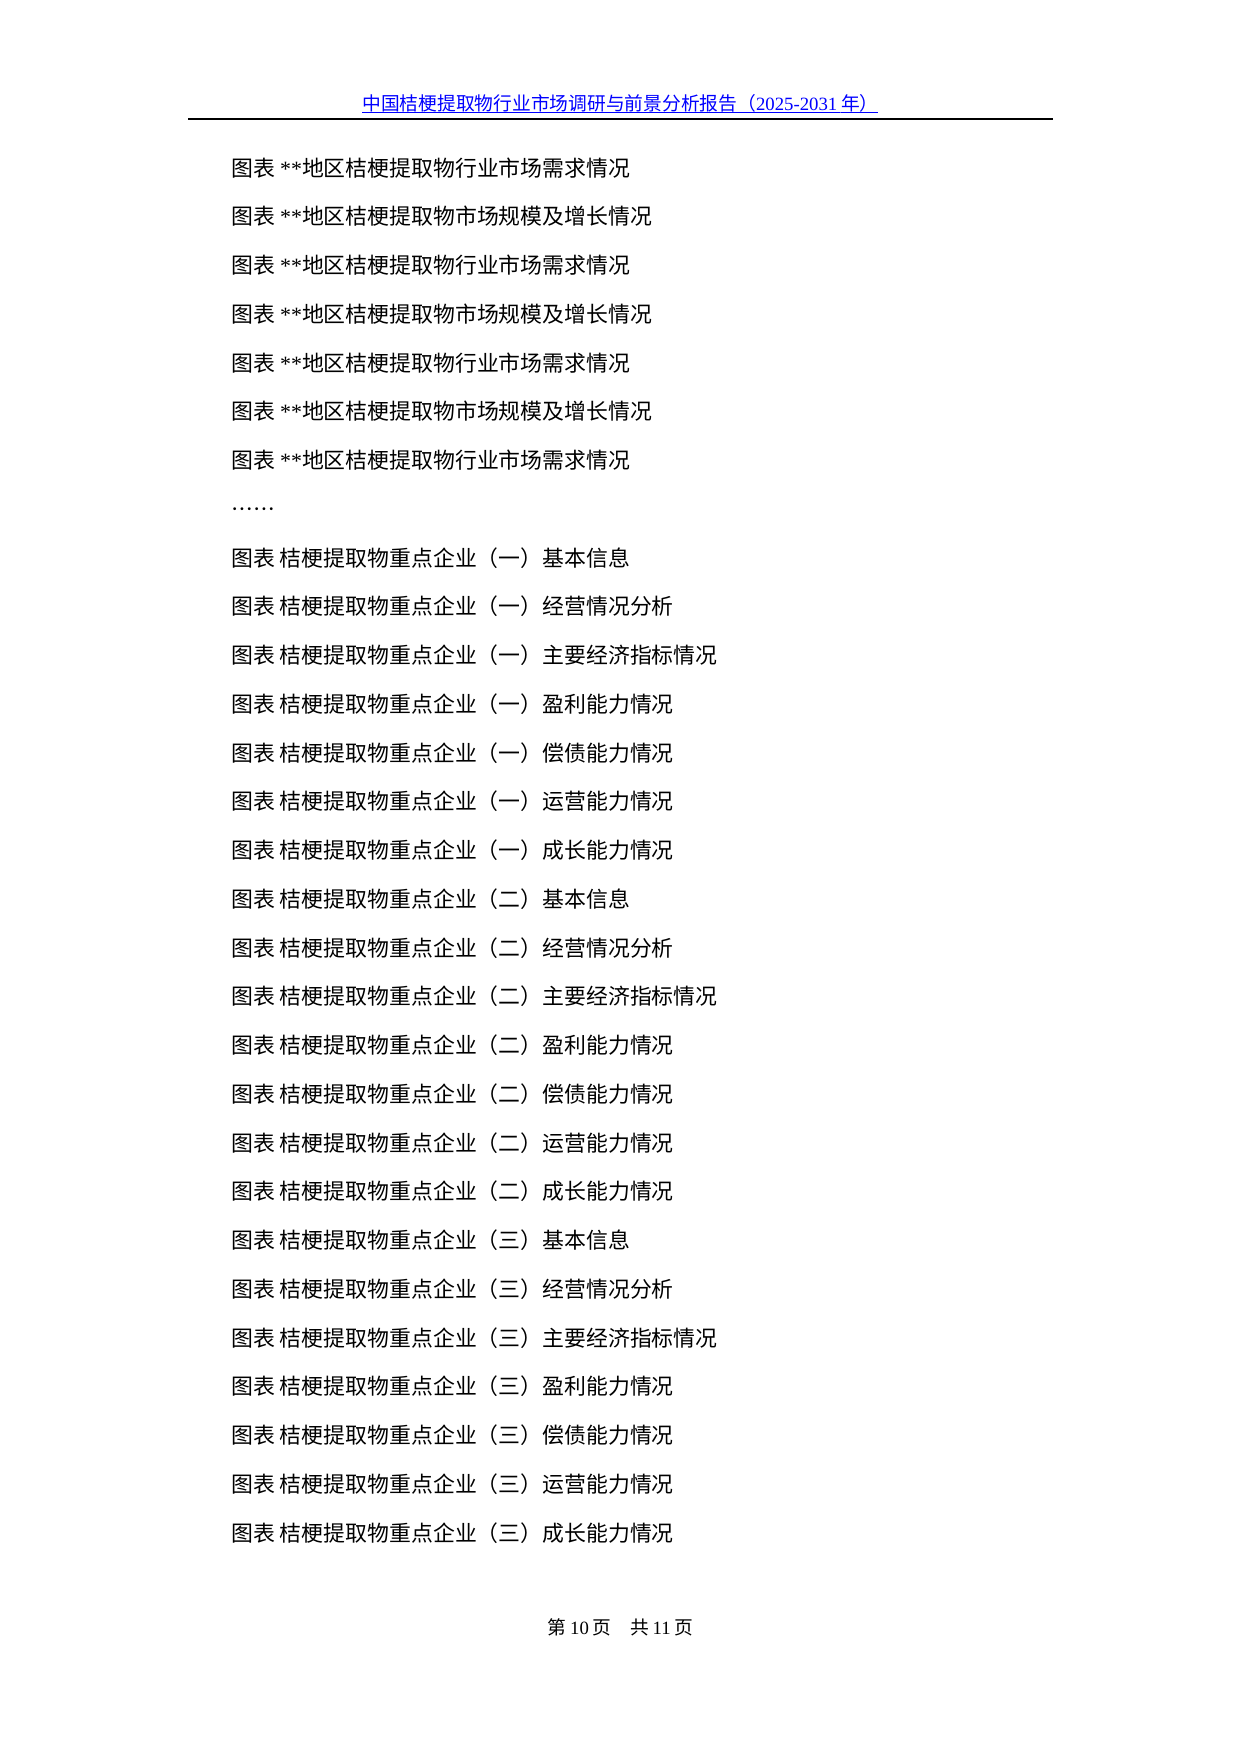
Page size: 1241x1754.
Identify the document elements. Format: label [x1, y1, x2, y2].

text [187, 150, 1053, 1548]
